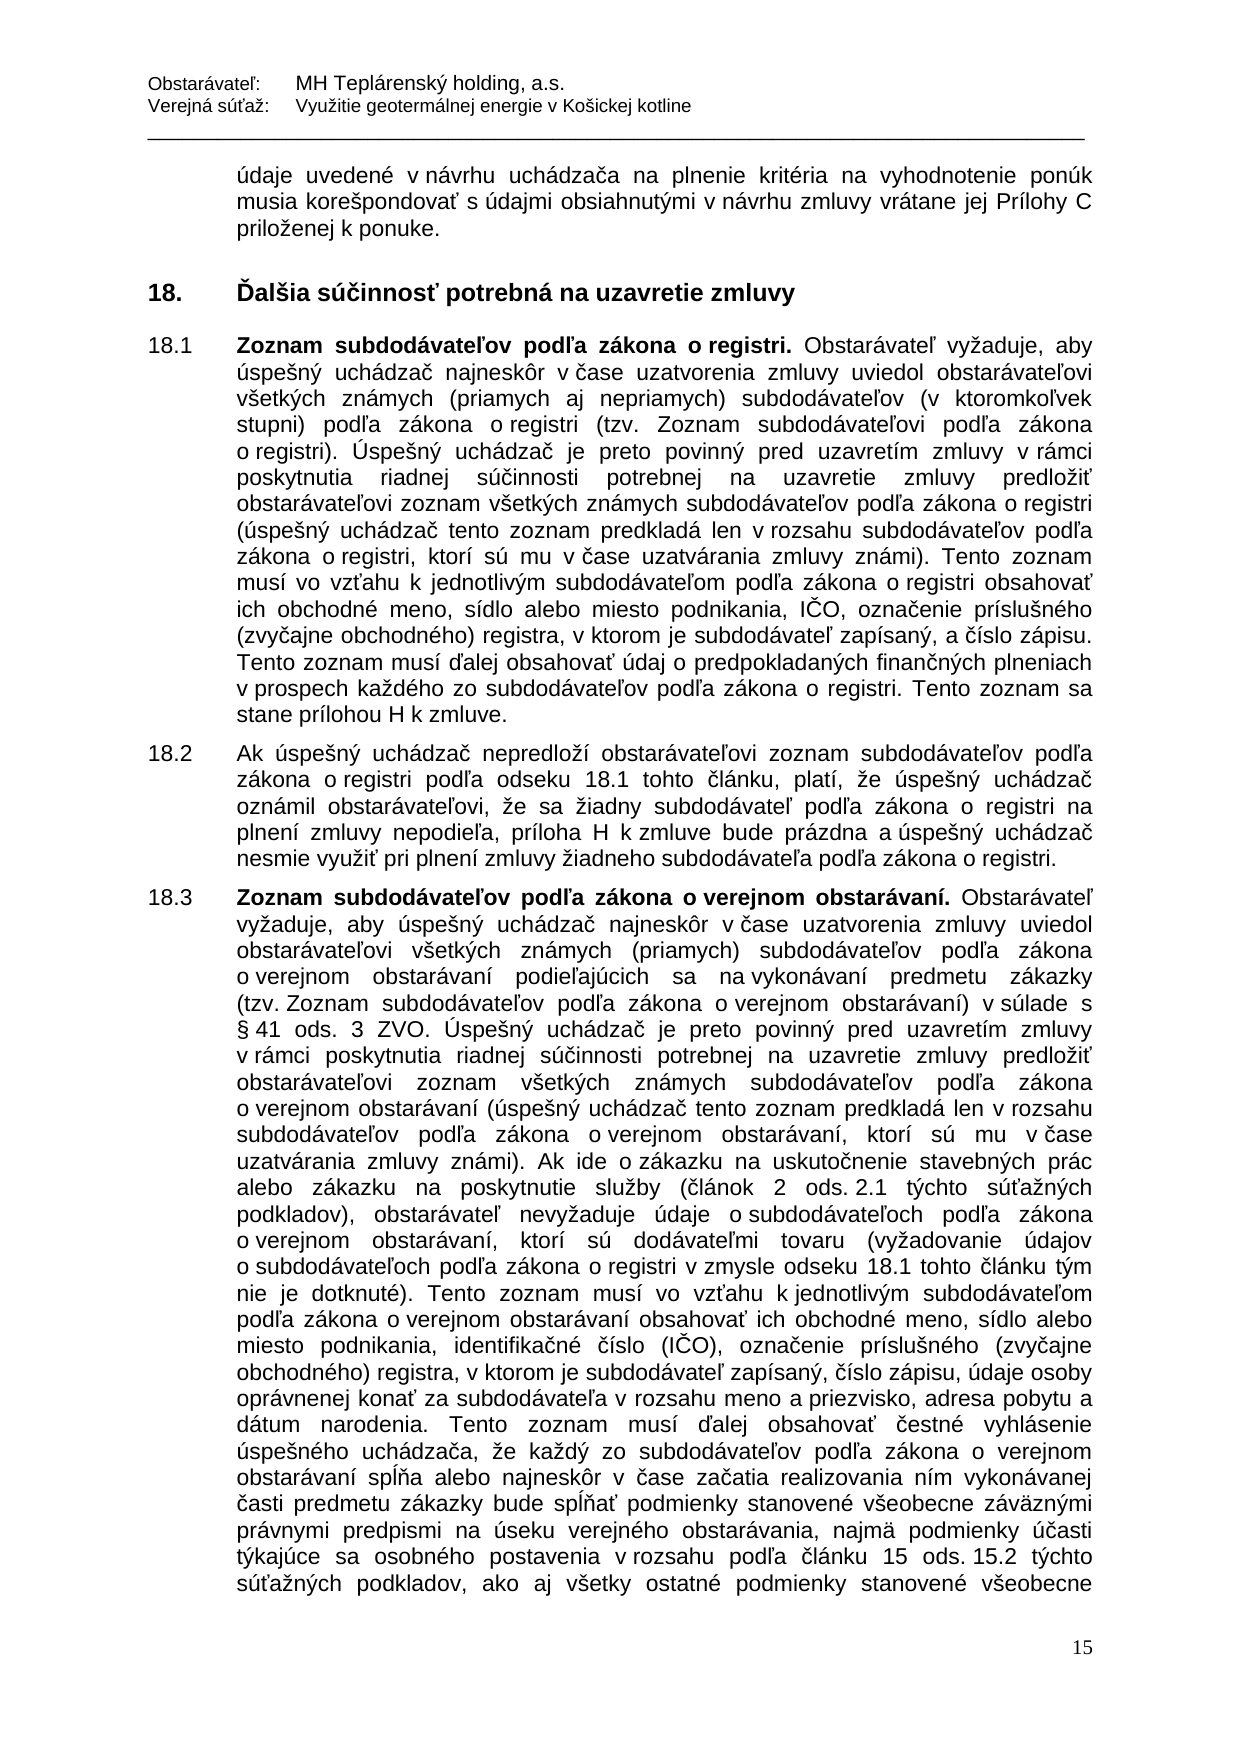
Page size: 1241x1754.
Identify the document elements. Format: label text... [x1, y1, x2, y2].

list Ak úspešný uchádzač nepredloží obstarávateľovi zoznam subdodávateľov podľa zákona o registri podľa odseku 18.1 tohto článku, platí, že úspešný uchádzač oznámil obstarávateľovi, že sa žiadny subdodávateľ podľa zákona o registri na plnení zmluvy nepodieľa, príloha H k zmluve bude prázdna a úspešný uchádzač nesmie využiť pri plnení zmluvy žiadneho subdodávateľa podľa zákona o registri. [148, 740, 1092, 872]
list Zoznam subdodávateľov podľa zákona o registri. Obstarávateľ vyžaduje, aby úspešný uchádzač najneskôr v čase uzatvorenia zmluvy uviedol obstarávateľovi všetkých známych (priamych aj nepriamych) subdodávateľov (v ktoromkoľvek stupni) podľa zákona o registri (tzv. Zoznam subdodávateľovi podľa zákona o registri). Úspešný uchádzač je preto povinný pred uzavretím zmluvy v rámci poskytnutia riadnej súčinnosti potrebnej na uzavretie zmluvy predložiť obstarávateľovi zoznam všetkých známych subdodávateľov podľa zákona o registri (úspešný uchádzač tento zoznam predkladá len v rozsahu subdodávateľov podľa zákona o registri, ktorí sú mu v čase uzatvárania zmluvy známi). Tento zoznam musí vo vzťahu k jednotlivým subdodávateľom podľa zákona o registri obsahovať ich obchodné meno, sídlo alebo miesto podnikania, IČO, označenie príslušného (zvyčajne obchodného) registra, v ktorom je subdodávateľ zapísaný, a číslo zápisu. Tento zoznam musí ďalej obsahovať údaj o predpokladaných finančných plneniach v prospech každého zo subdodávateľov podľa zákona o registri. Tento zoznam sa stane prílohou H k zmluve. [148, 332, 1092, 727]
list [148, 162, 1092, 241]
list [148, 884, 1092, 1596]
subtitle Ďalšia súčinnosť potrebná na uzavretie zmluvy [148, 278, 1092, 307]
